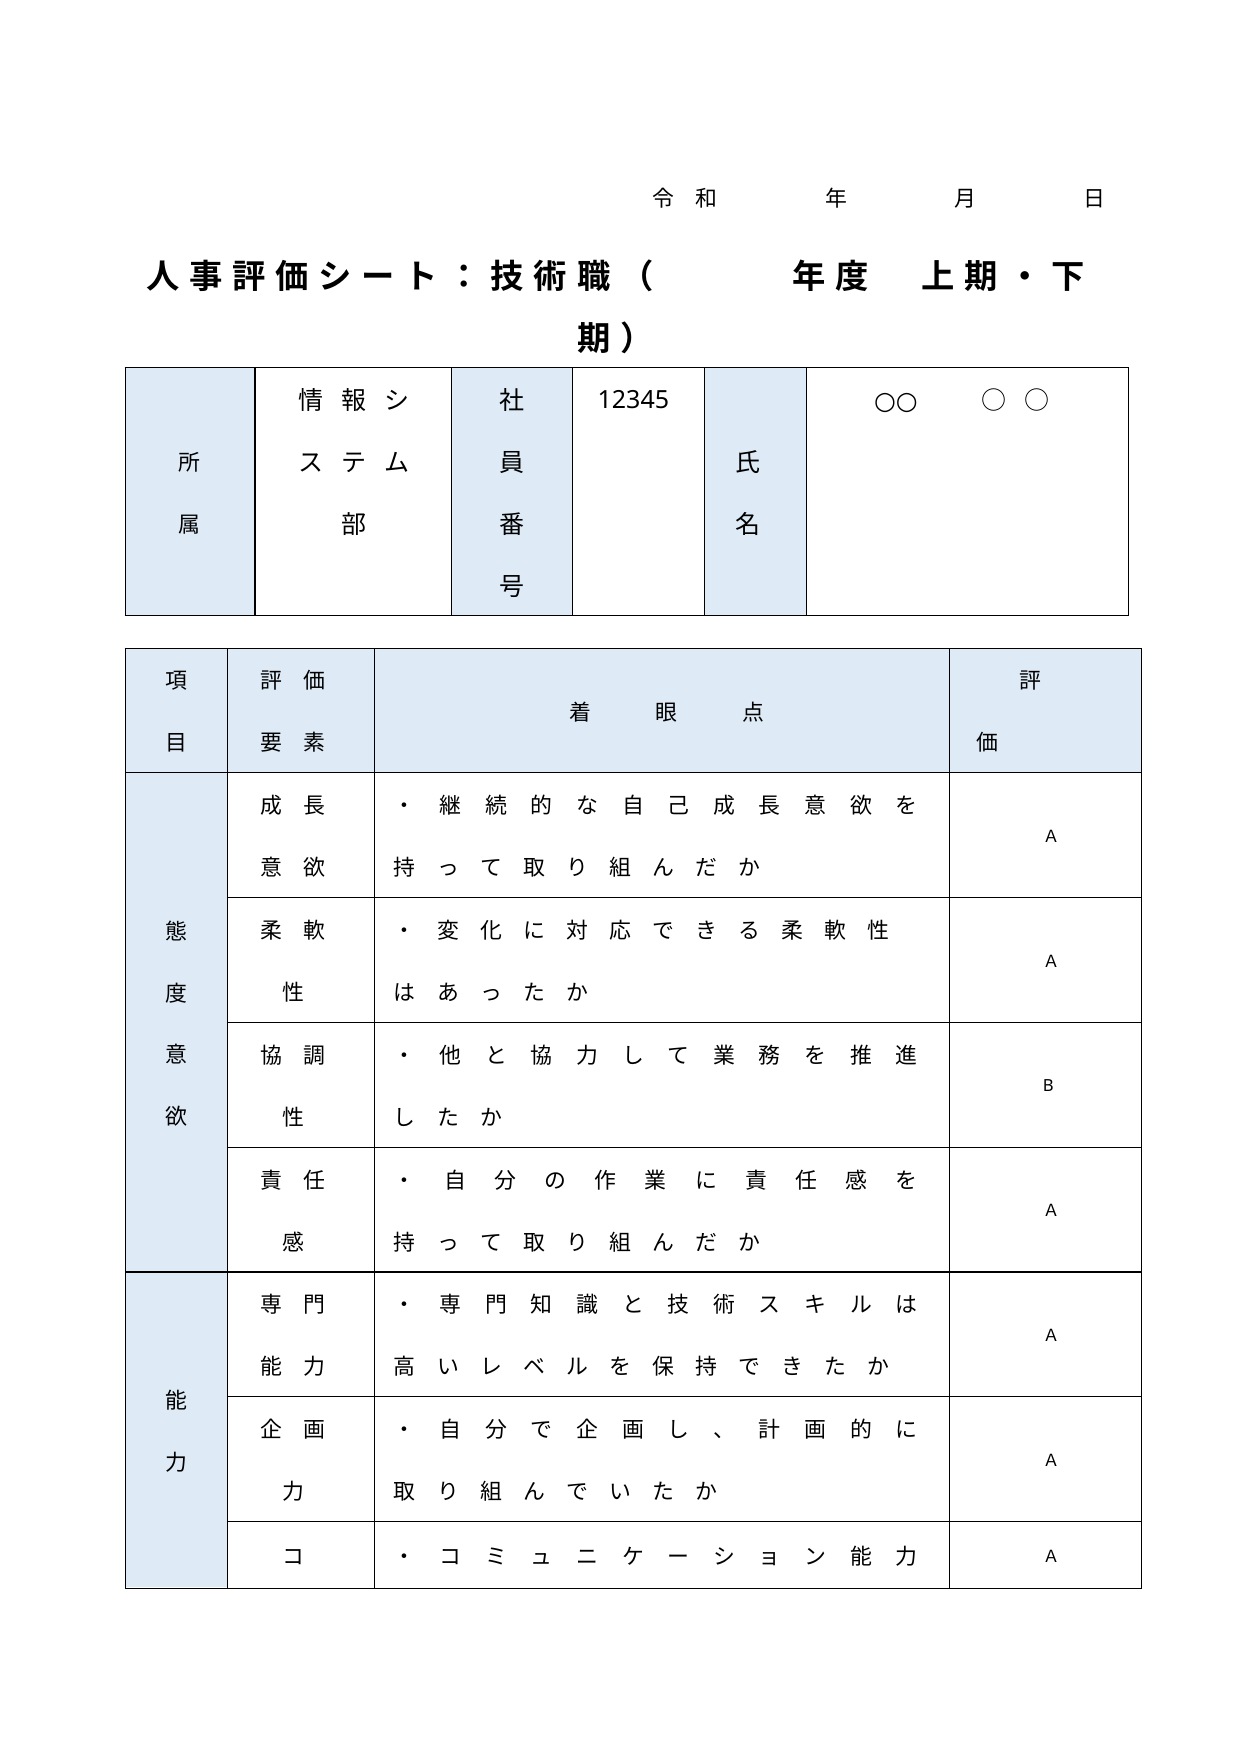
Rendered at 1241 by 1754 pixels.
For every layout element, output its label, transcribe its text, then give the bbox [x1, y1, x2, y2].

text 人事評価シート：技術職（ 年度 上期・下期） [113, 243, 1127, 367]
table_header 所 属 [126, 368, 254, 615]
table_cell ・自分で企画し、計画的に取り組んでいたか [375, 1397, 949, 1521]
text 令和 年 月 日 [113, 165, 1127, 227]
table_cell 協調性 [228, 1023, 374, 1147]
table_cell Ａ [950, 773, 1141, 897]
table_cell ・継続的な自己成長意欲を持って取り組んだか [375, 773, 949, 897]
table_cell Ａ [950, 1273, 1141, 1396]
table_cell 成長意欲 [228, 773, 374, 897]
table_header 着 眼 点 [375, 649, 949, 772]
table_cell 責任感 [228, 1148, 374, 1271]
table_header 社員番号 [452, 368, 572, 615]
table_cell ・変化に対応できる柔軟性はあったか [375, 898, 949, 1022]
table_header 12345 [573, 368, 704, 615]
table_header 評 価 [950, 649, 1141, 772]
table_cell コミュケーション力 [228, 1522, 374, 1587]
table_header 氏名 [705, 368, 806, 615]
table_header ○○ ○○ [807, 368, 1128, 615]
table_cell ・自分の作業に責任感を持って取り組んだか [375, 1148, 949, 1271]
table_header 情報システム部 [256, 368, 451, 615]
table_cell B [950, 1023, 1141, 1147]
table_cell Ａ [950, 1522, 1141, 1587]
table_cell 柔軟性 [228, 898, 374, 1022]
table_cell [375, 1522, 949, 1587]
table_cell Ａ [950, 1148, 1141, 1271]
table_cell ・他と協力して業務を推進したか [375, 1023, 949, 1147]
table_cell Ａ [950, 1397, 1141, 1521]
table_cell 専門能力 [228, 1273, 374, 1396]
table_cell ・専門知識と技術スキルは高いレベルを保持できたか [375, 1273, 949, 1396]
table_cell 企画力 [228, 1397, 374, 1521]
table_cell 能 力 [126, 1273, 227, 1587]
table_cell 態 度 意 欲 [126, 773, 227, 1271]
table_cell Ａ [950, 898, 1141, 1022]
table_header 項 目 [126, 649, 227, 772]
table_header 評価要素 [228, 649, 374, 772]
